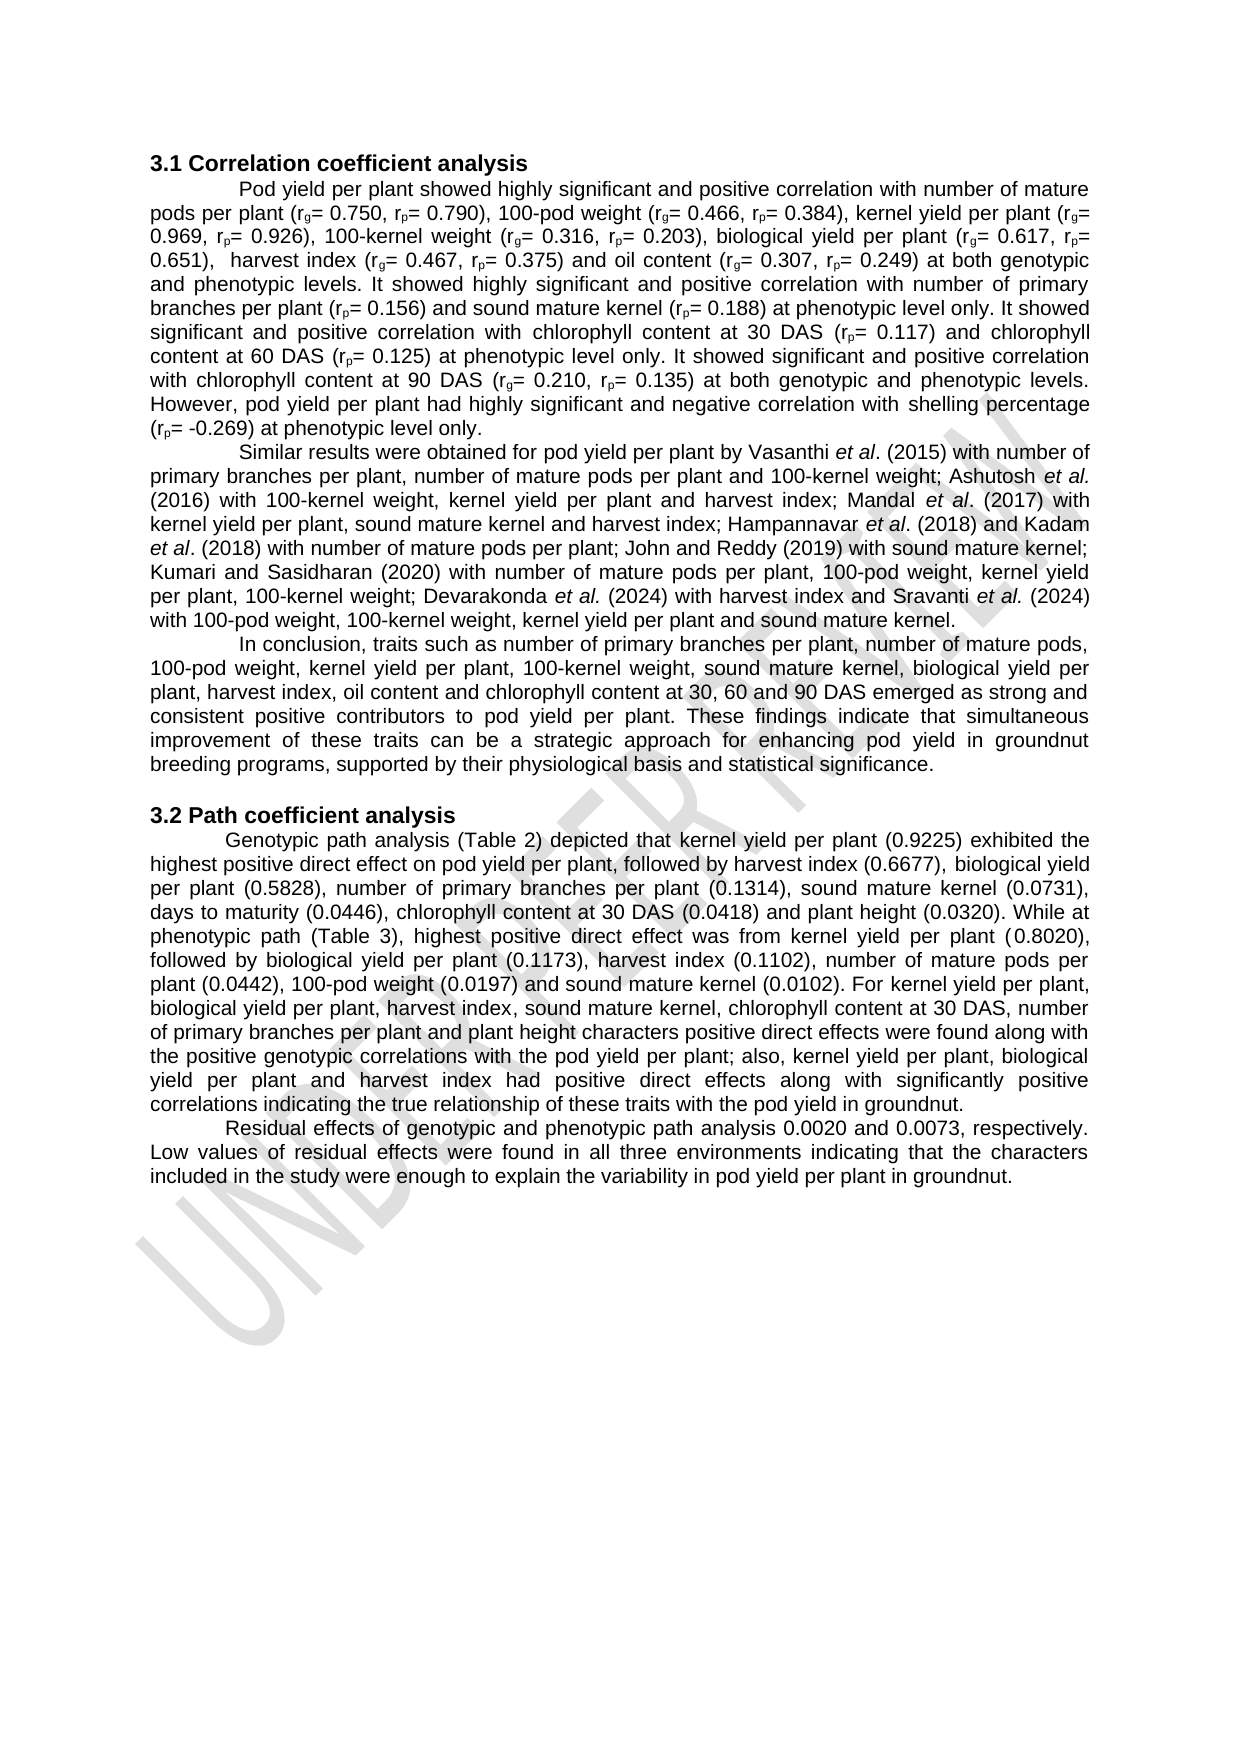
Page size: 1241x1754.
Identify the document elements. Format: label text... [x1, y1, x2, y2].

text Residual effects of genotypic and phenotypic path analysis 0.0020 and 0.0073, respectively. Low values of residual effects were found in all three environments indicating that the characters included in the study were enough to explain the variability in pod yield per plant in groundnut. [150, 1116, 1090, 1187]
text 3.1 Correlation coefficient analysis [150, 150, 1090, 176]
text 3.2 Path coefficient analysis [150, 802, 1090, 828]
text Genotypic path analysis (Table 2) depicted that kernel yield per plant (0.9225) exhibited the highest positive direct effect on pod yield per plant, followed by harvest index (0.6677), biological yield per plant (0.5828), number of primary branches per plant (0.1314), sound mature kernel (0.0731), days to maturity (0.0446), chlorophyll content at 30 DAS (0.0418) and plant height (0.0320). While at phenotypic path (Table 3), highest positive direct effect was from kernel yield per plant (0.8020), followed by biological yield per plant (0.1173), harvest index (0.1102), number of mature pods per plant (0.0442), 100-pod weight (0.0197) and sound mature kernel (0.0102). For kernel yield per plant, biological yield per plant, harvest index, sound mature kernel, chlorophyll content at 30 DAS, number of primary branches per plant and plant height characters positive direct effects were found along with the positive genotypic correlations with the pod yield per plant; also, kernel yield per plant, biological yield per plant and harvest index had positive direct effects along with significantly positive correlations indicating the true relationship of these traits with the pod yield in groundnut. [150, 828, 1090, 1116]
text Pod yield per plant showed highly significant and positive correlation with number of mature pods per plant (rg= 0.750, rp= 0.790), 100-pod weight (rg= 0.466, rp= 0.384), kernel yield per plant (rg= 0.969, rp= 0.926), 100-kernel weight (rg= 0.316, rp= 0.203), biological yield per plant (rg= 0.617, rp= 0.651), harvest index (rg= 0.467, rp= 0.375) and oil content (rg= 0.307, rp= 0.249) at both genotypic and phenotypic levels. It showed highly significant and positive correlation with number of primary branches per plant (rp= 0.156) and sound mature kernel (rp= 0.188) at phenotypic level only. It showed significant and positive correlation with chlorophyll content at 30 DAS (rp= 0.117) and chlorophyll content at 60 DAS (rp= 0.125) at phenotypic level only. It showed significant and positive correlation with chlorophyll content at 90 DAS (rg= 0.210, rp= 0.135) at both genotypic and phenotypic levels. However, pod yield per plant had highly significant and negative correlation with shelling percentage (rp= -0.269) at phenotypic level only. [150, 176, 1090, 440]
text Similar results were obtained for pod yield per plant by Vasanthi et al. (2015) with number of primary branches per plant, number of mature pods per plant and 100-kernel weight; Ashutosh et al. (2016) with 100-kernel weight, kernel yield per plant and harvest index; Mandal et al. (2017) with kernel yield per plant, sound mature kernel and harvest index; Hampannavar et al. (2018) and Kadam et al. (2018) with number of mature pods per plant; John and Reddy (2019) with sound mature kernel; Kumari and Sasidharan (2020) with number of mature pods per plant, 100-pod weight, kernel yield per plant, 100-kernel weight; Devarakonda et al. (2024) with harvest index and Sravanti et al. (2024) with 100-pod weight, 100-kernel weight, kernel yield per plant and sound mature kernel. [150, 440, 1090, 632]
text In conclusion, traits such as number of primary branches per plant, number of mature pods, 100-pod weight, kernel yield per plant, 100-kernel weight, sound mature kernel, biological yield per plant, harvest index, oil content and chlorophyll content at 30, 60 and 90 DAS emerged as strong and consistent positive contributors to pod yield per plant. These findings indicate that simultaneous improvement of these traits can be a strategic approach for enhancing pod yield in groundnut breeding programs, supported by their physiological basis and statistical significance. [150, 632, 1090, 775]
